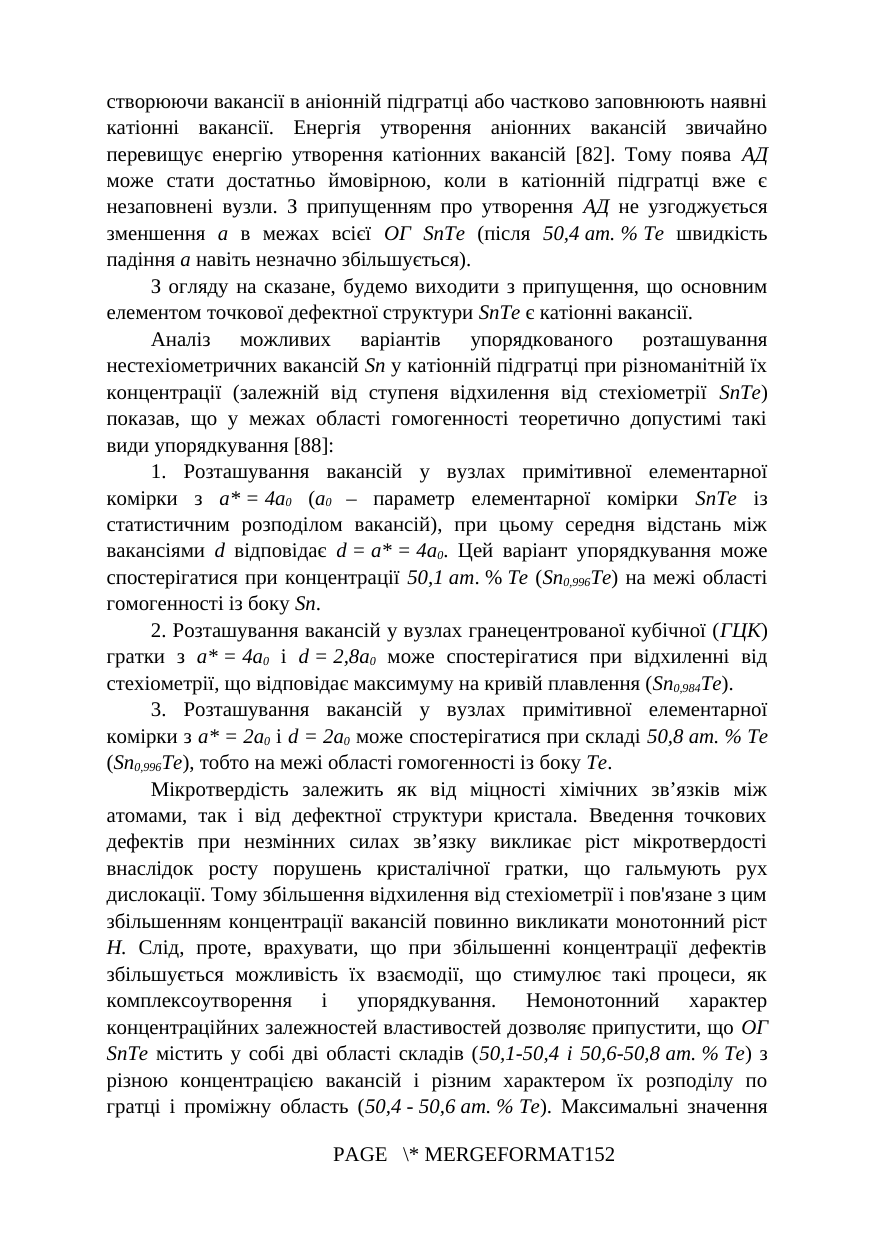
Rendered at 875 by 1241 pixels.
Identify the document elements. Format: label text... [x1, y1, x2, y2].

text 3. Розташування вакансій у вузлах примітивної елементарної комірки з а* = 2а0 і d = 2а0 може спостерігатися при складі 50,8 ат. % Те (Sn0,996Te), тобто на межі області гомогенності із боку Те. [106, 697, 768, 774]
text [106, 777, 768, 1118]
text З огляду на сказане, будемо виходити з припущення, що основним елементом точкової дефектної структури SnTe є катіонні вакансії. [106, 274, 768, 324]
text 1. Розташування вакансій у вузлах примітивної елементарної комірки з а* = 4а0 (а0 – параметр елементарної комірки SnTe із статистичним розподілом вакансій), при цьому середня відстань між вакансіями d відповідає d = a* = 4a0. Цей варіант упорядкування може спостерігатися при концентрації 50,1 ат. % Те (Sn0,996Te) на межі області гомогенності із боку Sn. [106, 459, 768, 615]
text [106, 89, 768, 271]
text Аналіз можливих варіантів упорядкованого розташування нестехіометричних вакансій Sn у катіонній підгратці при різноманітній їх концентрації (залежній від ступеня відхилення від стехіометрії SnTe) показав, що у межах області гомогенності теоретично допустимі такі види упорядкування [88]: [106, 327, 768, 457]
text 2. Розташування вакансій у вузлах гранецентрованої кубічної (ГЦК) гратки з a* = 4a0 і d = 2,8a0 може спостерігатися при відхиленні від стехіометрії, що відповідає максимуму на кривій плавлення (Sn0,984Te). [106, 618, 768, 695]
